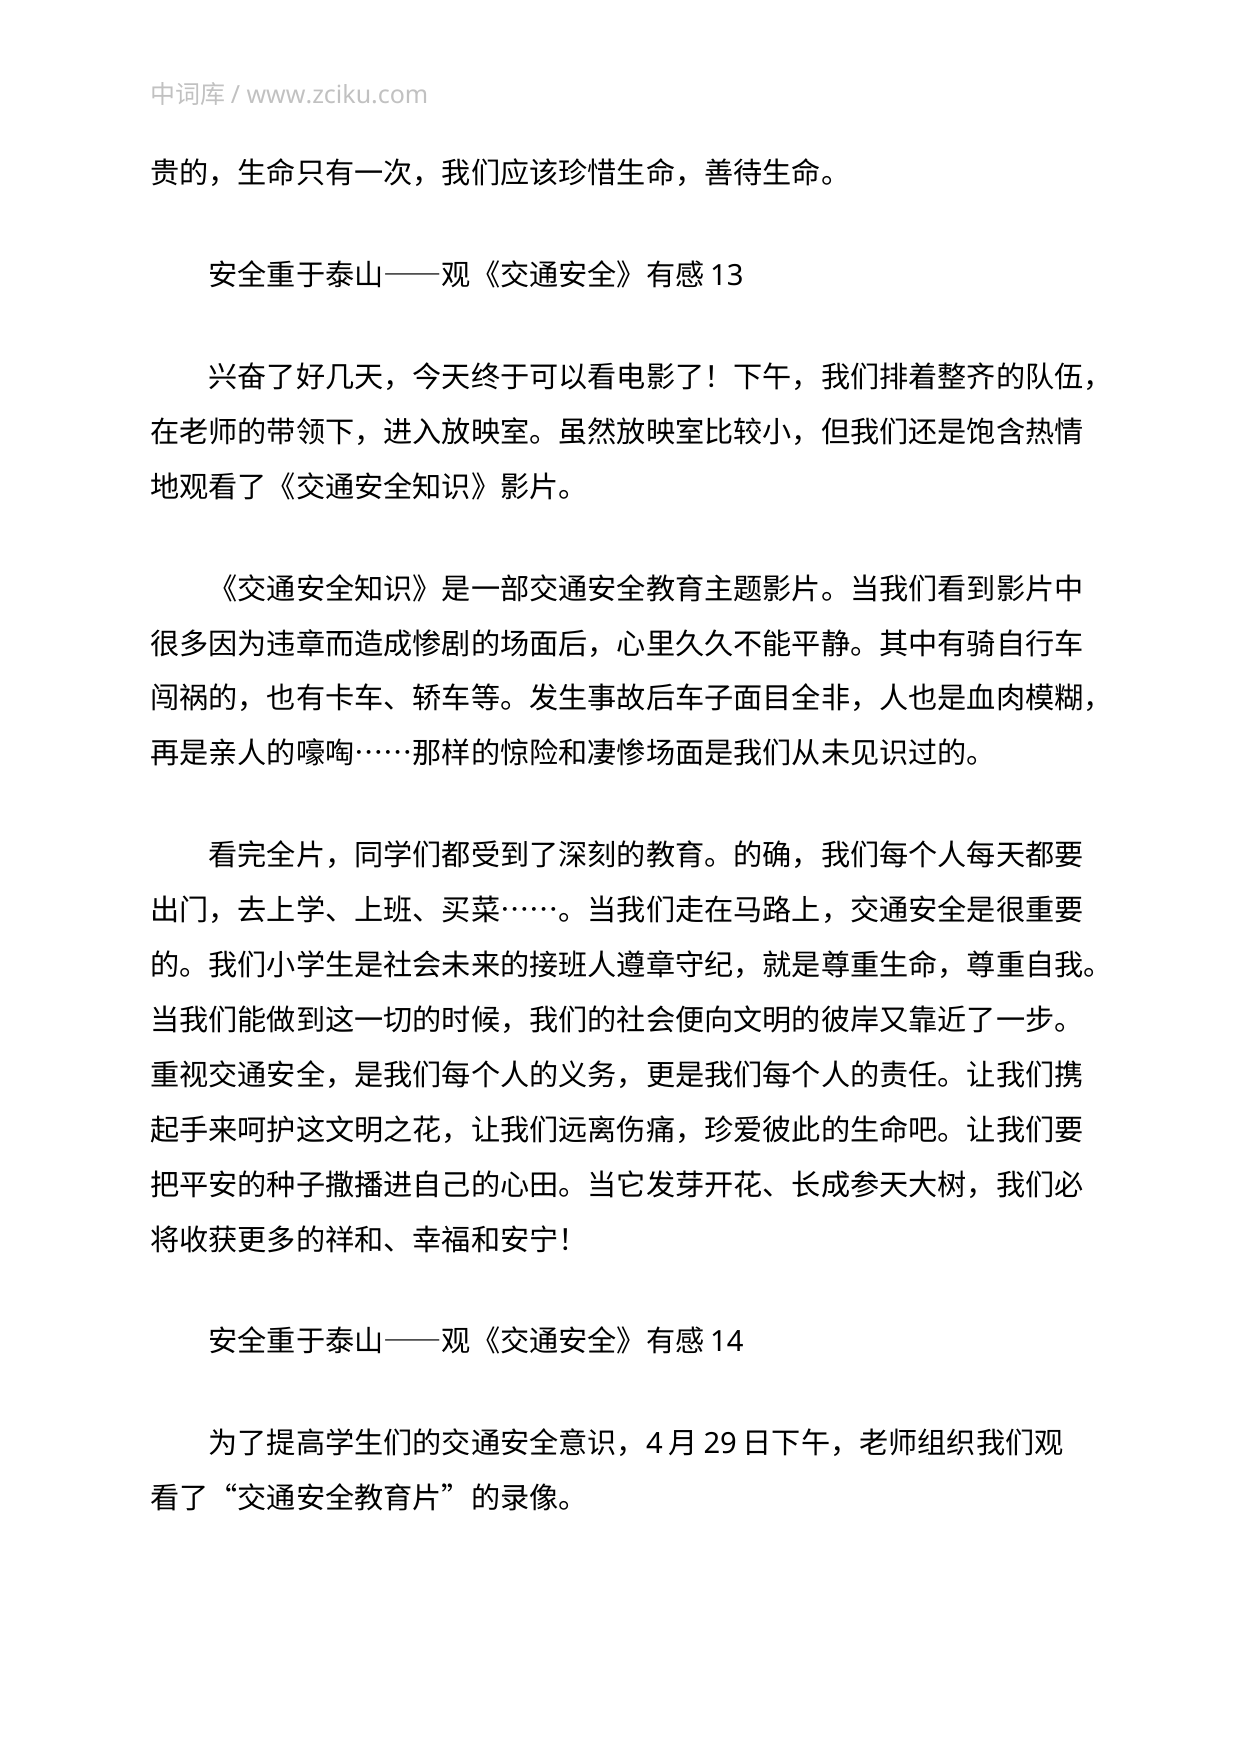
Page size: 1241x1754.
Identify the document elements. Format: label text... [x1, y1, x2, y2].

text 为了提高学生们的交通安全意识，4月29日下午，老师组织我们观看了“交通安全教育片”的录像。 [150, 1420, 1090, 1517]
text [150, 150, 1090, 192]
text 安全重于泰山——观《交通安全》有感13 [150, 252, 1090, 294]
text 兴奋了好几天，今天终于可以看电影了！下午，我们排着整齐的队伍，在老师的带领下，进入放映室。虽然放映室比较小，但我们还是饱含热情地观看了《交通安全知识》影片。 [150, 354, 1090, 506]
text 《交通安全知识》是一部交通安全教育主题影片。当我们看到影片中很多因为违章而造成惨剧的场面后，心里久久不能平静。其中有骑自行车闯祸的，也有卡车、轿车等。发生事故后车子面目全非，人也是血肉模糊，再是亲人的嚎啕……那样的惊险和凄惨场面是我们从未见识过的。 [150, 565, 1090, 772]
text 看完全片，同学们都受到了深刻的教育。的确，我们每个人每天都要出门，去上学、上班、买菜……。当我们走在马路上，交通安全是很重要的。我们小学生是社会未来的接班人遵章守纪，就是尊重生命，尊重自我。当我们能做到这一切的时候，我们的社会便向文明的彼岸又靠近了一步。重视交通安全，是我们每个人的义务，更是我们每个人的责任。让我们携起手来呵护这文明之花，让我们远离伤痛，珍爱彼此的生命吧。让我们要把平安的种子撒播进自己的心田。当它发芽开花、长成参天大树，我们必将收获更多的祥和、幸福和安宁！ [150, 832, 1090, 1258]
text 安全重于泰山——观《交通安全》有感14 [150, 1318, 1090, 1360]
